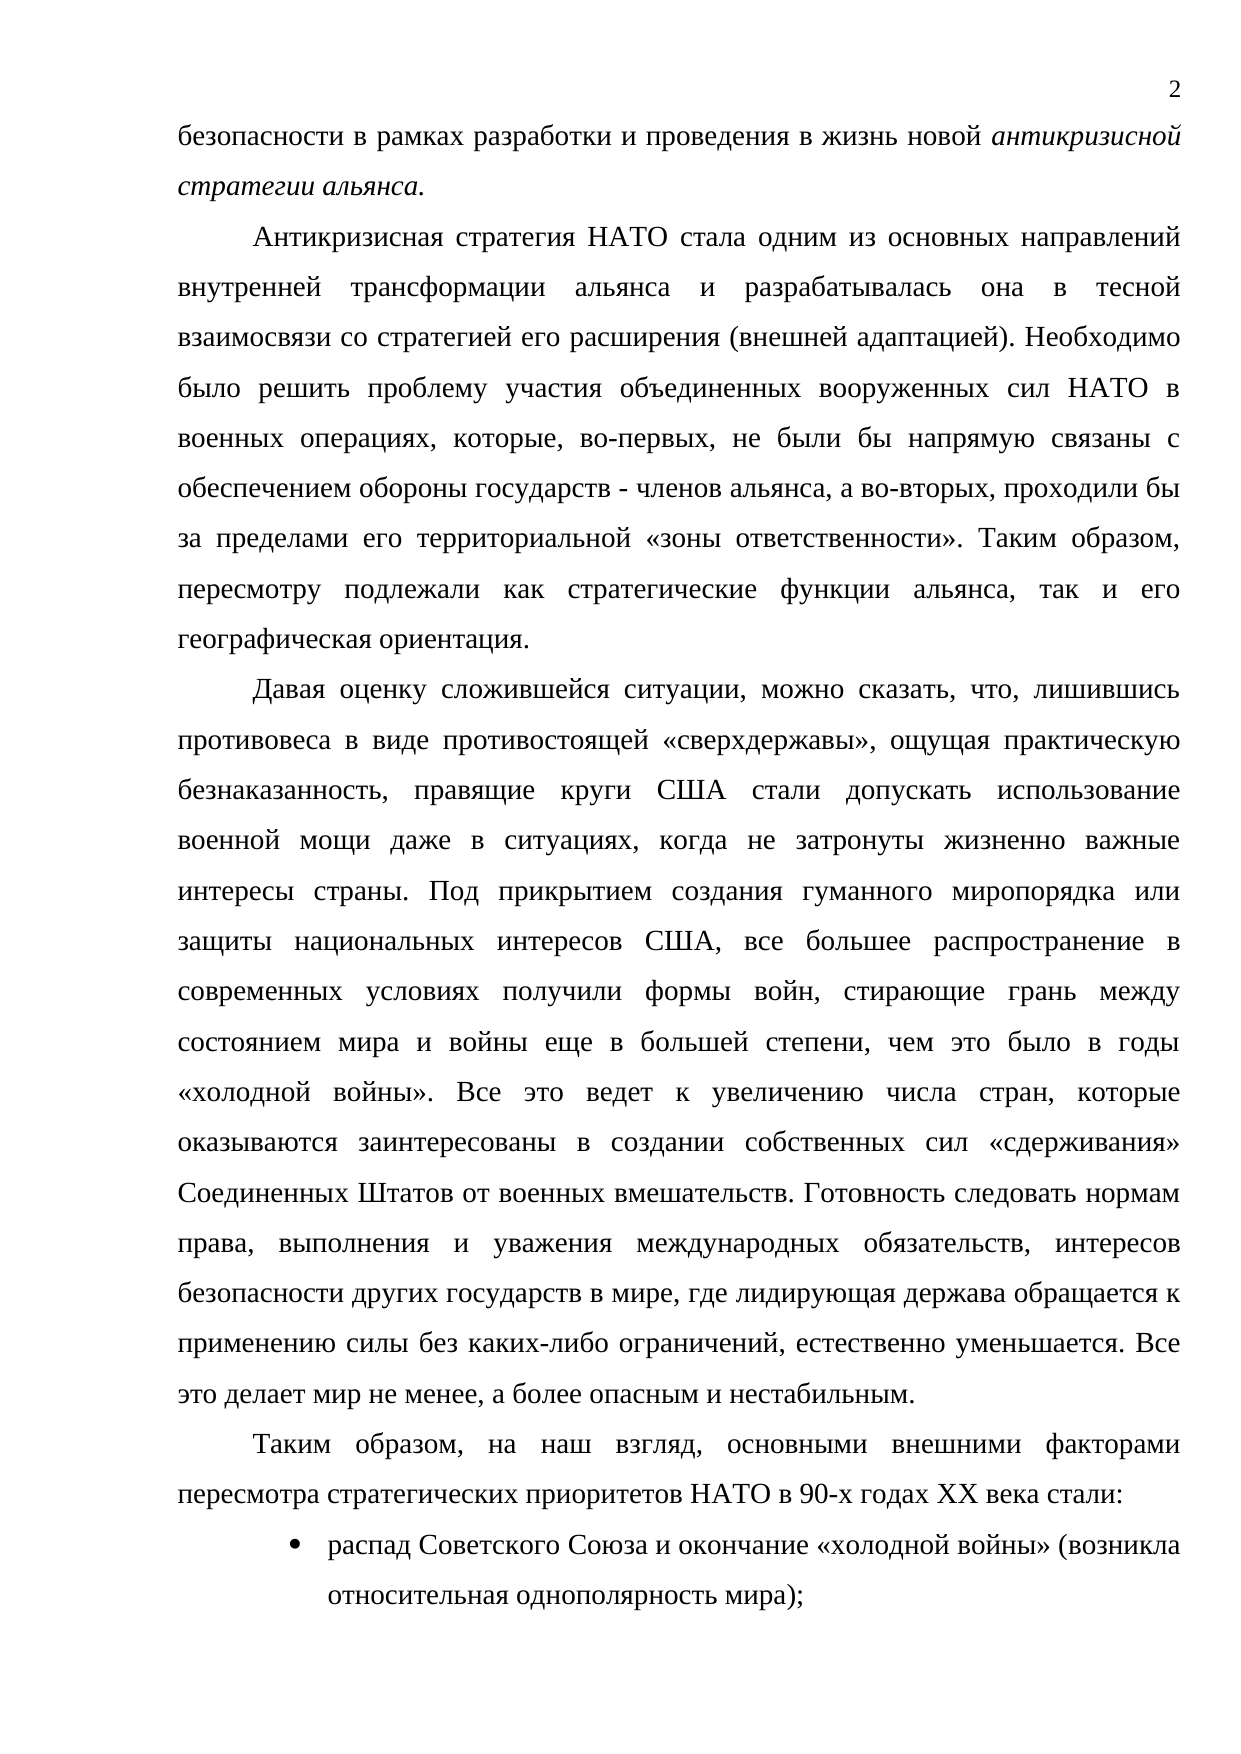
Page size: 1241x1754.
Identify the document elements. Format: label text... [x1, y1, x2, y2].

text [177, 118, 1181, 202]
text Антикризисная стратегия НАТО стала одним из основных направлений внутренней трансформации альянса и разрабатывалась она в тесной взаимосвязи со стратегией его расширения (внешней адаптацией). Необходимо было решить проблему участия объединенных вооруженных сил НАТО в военных операциях, которые, во-первых, не были бы напрямую связаны с обеспечением обороны государств - членов альянса, а во-вторых, проходили бы за пределами его территориальной «зоны ответственности». Таким образом, пересмотру подлежали как стратегические функции альянса, так и его географическая ориентация. [177, 219, 1181, 655]
list распад Советского Союза и окончание «холодной войны» (возникла относительная однополярность мира); [290, 1527, 1181, 1611]
text Давая оценку сложившейся ситуации, можно сказать, что, лишившись противовеса в виде противостоящей «сверхдержавы», ощущая практическую безнаказанность, правящие круги США стали допускать использование военной мощи даже в ситуациях, когда не затронуты жизненно важные интересы страны. Под прикрытием создания гуманного миропорядка или защиты национальных интересов США, все большее распространение в современных условиях получили формы войн, стирающие грань между состоянием мира и войны еще в большей степени, чем это было в годы «холодной войны». Все это ведет к увеличению числа стран, которые оказываются заинтересованы в создании собственных сил «сдерживания» Соединенных Штатов от военных вмешательств. Готовность следовать нормам права, выполнения и уважения международных обязательств, интересов безопасности других государств в мире, где лидирующая держава обращается к применению силы без каких-либо ограничений, естественно уменьшается. Все это делает мир не менее, а более опасным и нестабильным. [177, 672, 1181, 1409]
text Таким образом, на наш взгляд, основными внешними факторами пересмотра стратегических приоритетов НАТО в 90-х годах ХХ века стали: [177, 1426, 1181, 1510]
